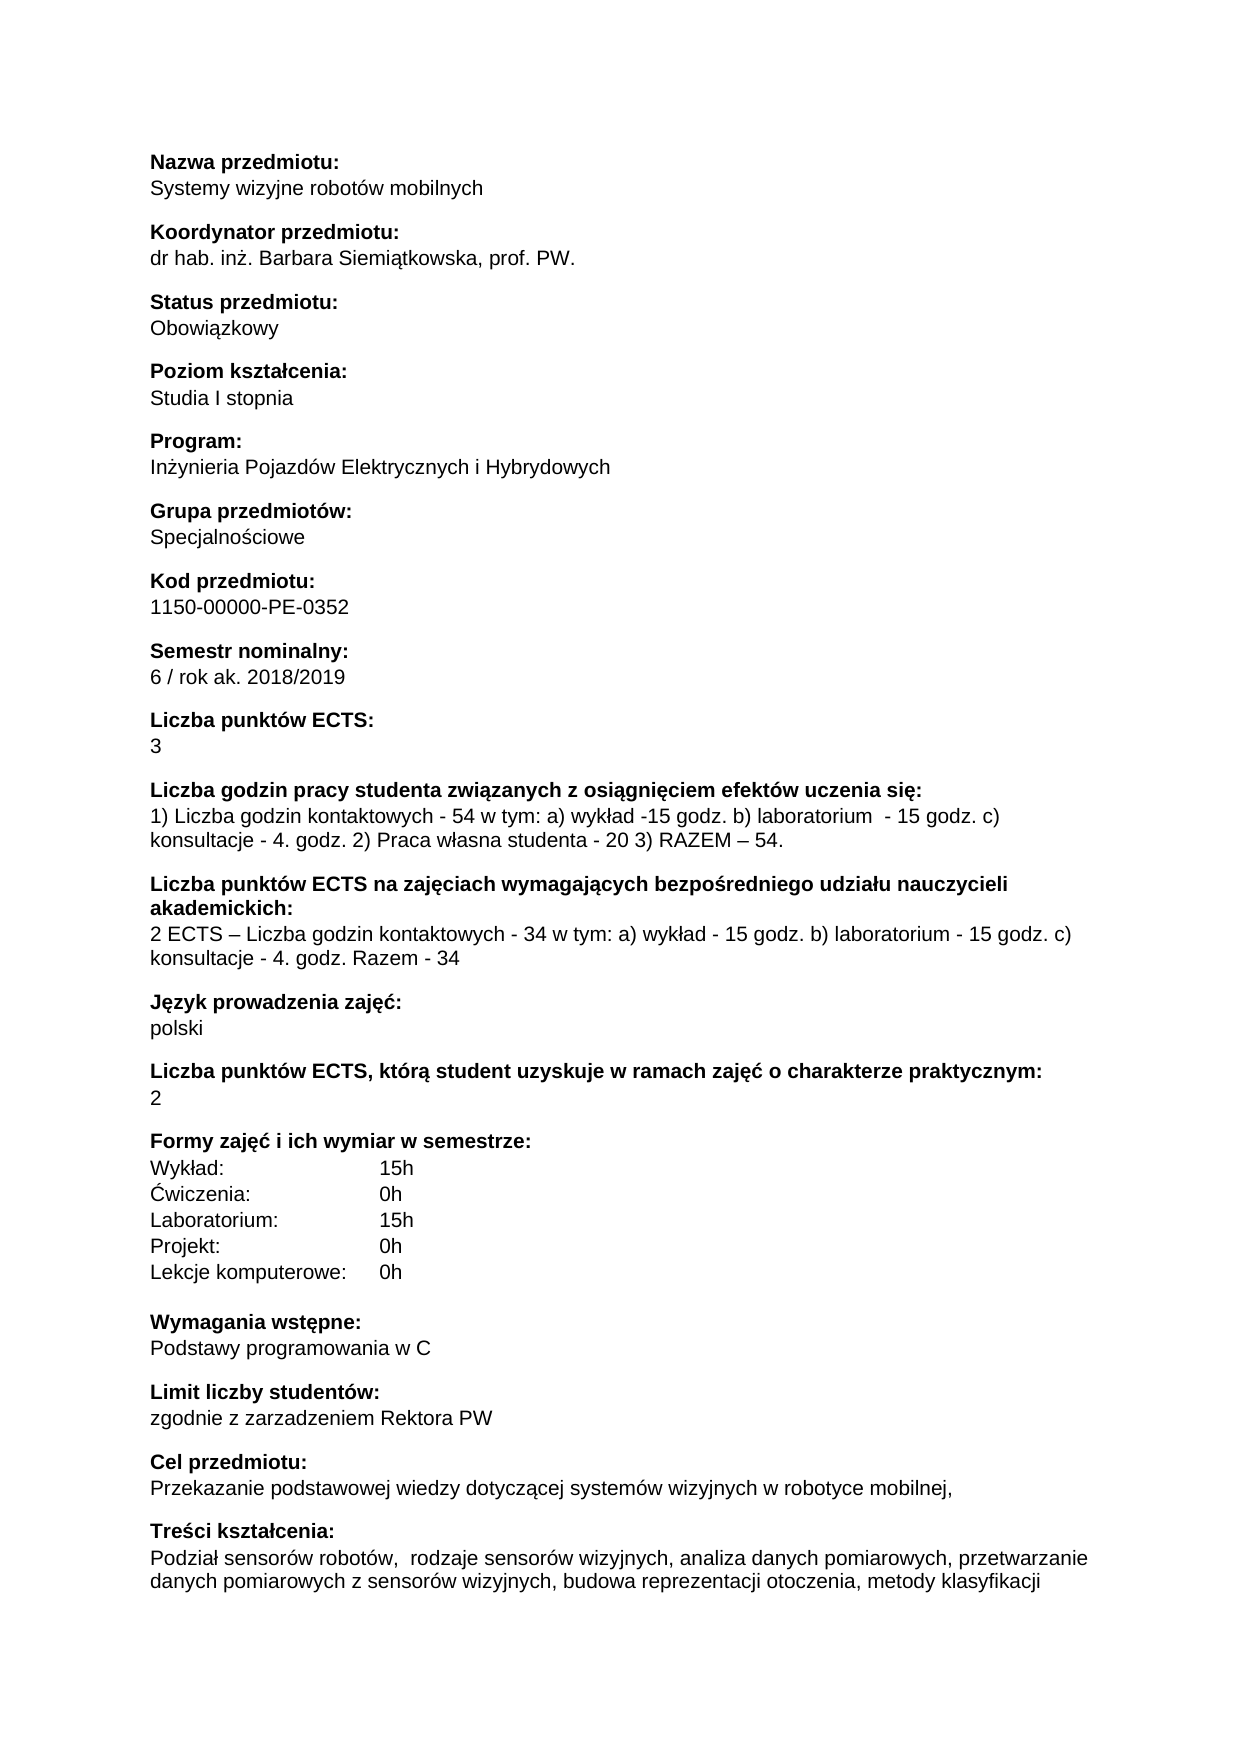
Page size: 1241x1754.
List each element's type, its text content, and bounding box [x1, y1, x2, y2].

text Koordynator przedmiotu: [150, 220, 1090, 244]
table_cell Ćwiczenia: [140, 1182, 367, 1206]
text polski [150, 1016, 1090, 1039]
table_cell 15h [369, 1206, 597, 1232]
text Status przedmiotu: [150, 289, 1090, 313]
text Nazwa przedmiotu: [150, 150, 1090, 174]
text zgodnie z zarzadzeniem Rektora PW [150, 1406, 1090, 1430]
text 6 / rok ak. 2018/2019 [150, 664, 1090, 688]
text 1150-00000-PE-0352 [150, 595, 1090, 619]
table_cell Projekt: [140, 1234, 367, 1258]
text Systemy wizyjne robotów mobilnych [150, 176, 1090, 200]
table_header Wykład: [140, 1156, 367, 1180]
text Przekazanie podstawowej wiedzy dotyczącej systemów wizyjnych w robotyce mobilnej, [150, 1476, 1090, 1499]
text Obowiązkowy [150, 316, 1090, 339]
text Poziom kształcenia: [150, 359, 1090, 383]
text Język prowadzenia zajęć: [150, 989, 1090, 1013]
table_header 15h [369, 1156, 597, 1180]
text Wymagania wstępne: [150, 1310, 1090, 1334]
text 2 ECTS – Liczba godzin kontaktowych - 34 w tym: a) wykład - 15 godz. b) laboratorium - 15 godz. c) konsultacje - 4. godz. Razem - 34 [150, 922, 1090, 970]
text 1) Liczba godzin kontaktowych - 54 w tym: a) wykład -15 godz. b) laboratorium - 15 godz. c) konsultacje - 4. godz. 2) Praca własna studenta - 20 3) RAZEM – 54. [150, 804, 1090, 852]
table_cell Laboratorium: [140, 1208, 367, 1232]
text Inżynieria Pojazdów Elektrycznych i Hybrydowych [150, 455, 1090, 479]
text Liczba godzin pracy studenta związanych z osiągnięciem efektów uczenia się: [150, 778, 1090, 802]
text Studia I stopnia [150, 385, 1090, 409]
text Grupa przedmiotów: [150, 499, 1090, 523]
table_cell 0h [369, 1180, 597, 1206]
text Kod przedmiotu: [150, 569, 1090, 593]
text Podstawy programowania w C [150, 1336, 1090, 1360]
text Limit liczby studentów: [150, 1380, 1090, 1404]
text Program: [150, 429, 1090, 453]
text dr hab. inż. Barbara Siemiątkowska, prof. PW. [150, 246, 1090, 270]
text 3 [150, 734, 1090, 758]
table_cell 0h [369, 1232, 597, 1258]
text Liczba punktów ECTS: [150, 708, 1090, 732]
text Semestr nominalny: [150, 638, 1090, 662]
text Liczba punktów ECTS, którą student uzyskuje w ramach zajęć o charakterze praktycznym: [150, 1059, 1090, 1083]
table_cell Lekcje komputerowe: [140, 1260, 367, 1284]
text 2 [150, 1085, 1090, 1109]
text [150, 1545, 1090, 1593]
text Specjalnościowe [150, 525, 1090, 549]
text Formy zajęć i ich wymiar w semestrze: [150, 1129, 1090, 1153]
text Cel przedmiotu: [150, 1449, 1090, 1473]
text Liczba punktów ECTS na zajęciach wymagających bezpośredniego udziału nauczycieli akademickich: [150, 872, 1090, 920]
table_cell 0h [369, 1258, 597, 1284]
text Treści kształcenia: [150, 1519, 1090, 1543]
